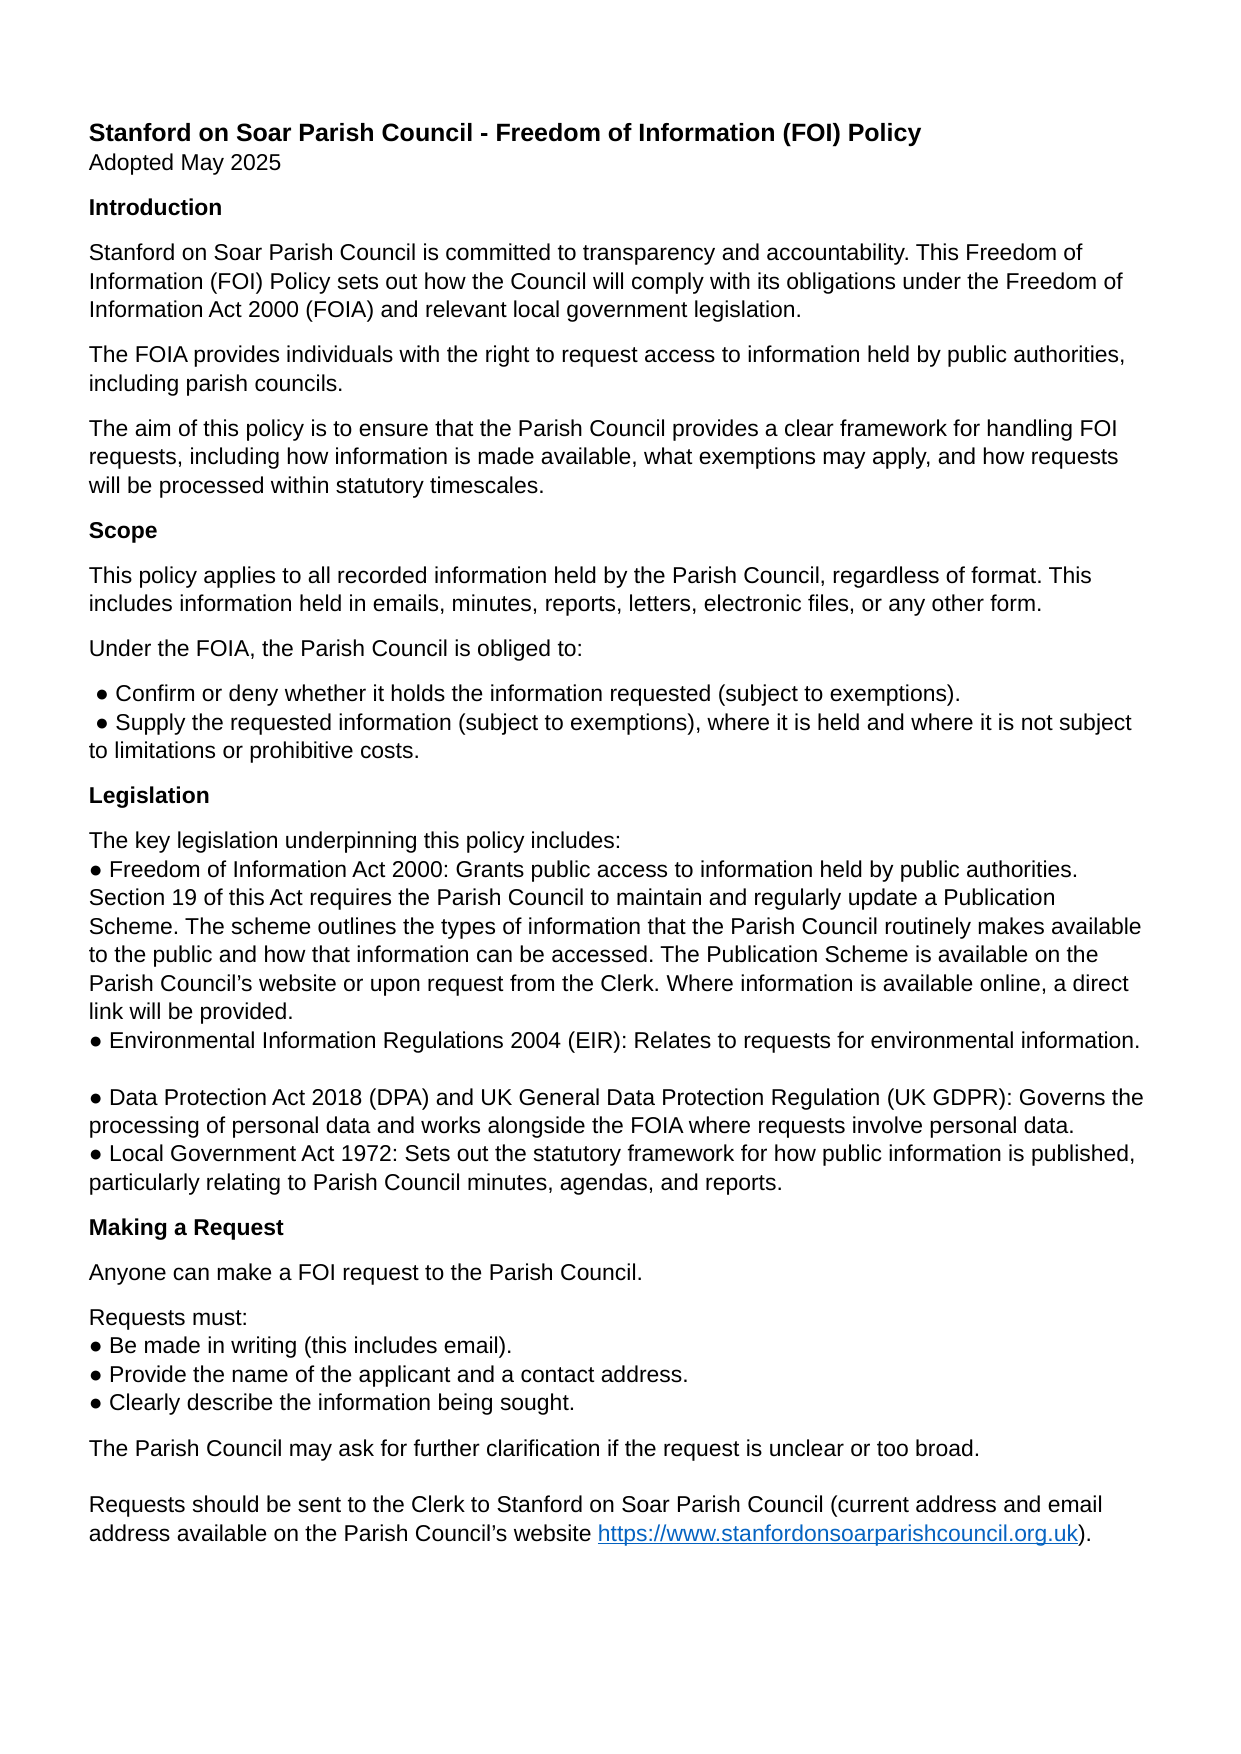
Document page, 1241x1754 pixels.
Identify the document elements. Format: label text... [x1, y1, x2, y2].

text Stanford on Soar Parish Council - Freedom of Information (FOI) Policy Adopted May 2025 [89, 118, 1152, 175]
text Scope [89, 517, 1152, 543]
text Stanford on Soar Parish Council is committed to transparency and accountability. This Freedom of Information (FOI) Policy sets out how the Council will comply with its obligations under the Freedom of Information Act 2000 (FOIA) and relevant local government legislation. [89, 239, 1152, 322]
text The Parish Council may ask for further clarification if the request is unclear or too broad. Requests should be sent to the Clerk to Stanford on Soar Parish Council (current address and email address available on the Parish Council’s website https://www.stanfordonsoarparishcouncil.org.uk). [89, 1434, 1152, 1546]
text The aim of this policy is to ensure that the Parish Council provides a clear framework for handling FOI requests, including how information is made available, what exemptions may apply, and how requests will be processed within statutory timescales. [89, 415, 1152, 498]
text The key legislation underpinning this policy includes: ● Freedom of Information Act 2000: Grants public access to information held by public authorities. Section 19 of this Act requires the Parish Council to maintain and regularly update a Publication Scheme. The scheme outlines the types of information that the Parish Council routinely makes available to the public and how that information can be accessed. The Publication Scheme is available on the Parish Council’s website or upon request from the Clerk. Where information is available online, a direct link will be provided. ● Environmental Information Regulations 2004 (EIR): Relates to requests for environmental information. ● Data Protection Act 2018 (DPA) and UK General Data Protection Regulation (UK GDPR): Governs the processing of personal data and works alongside the FOIA where requests involve personal data. ● Local Government Act 1972: Sets out the statutory framework for how public information is published, particularly relating to Parish Council minutes, agendas, and reports. [89, 827, 1152, 1195]
text Under the FOIA, the Parish Council is obliged to: [89, 635, 1152, 662]
text Introduction [89, 194, 1152, 220]
text Legislation [89, 782, 1152, 809]
text This policy applies to all recorded information held by the Parish Council, regardless of format. This includes information held in emails, minutes, reports, letters, electronic files, or any other form. [89, 562, 1152, 617]
text Requests must: ● Be made in writing (this includes email). ● Provide the name of the applicant and a contact address. ● Clearly describe the information being sought. [89, 1304, 1152, 1416]
text ● Confirm or deny whether it holds the information requested (subject to exemptions). ● Supply the requested information (subject to exemptions), where it is held and where it is not subject to limitations or prohibitive costs. [89, 680, 1152, 764]
text Anyone can make a FOI request to the Parish Council. [89, 1259, 1152, 1285]
text The FOIA provides individuals with the right to request access to information held by public authorities, including parish councils. [89, 341, 1152, 396]
text Making a Request [89, 1214, 1152, 1240]
